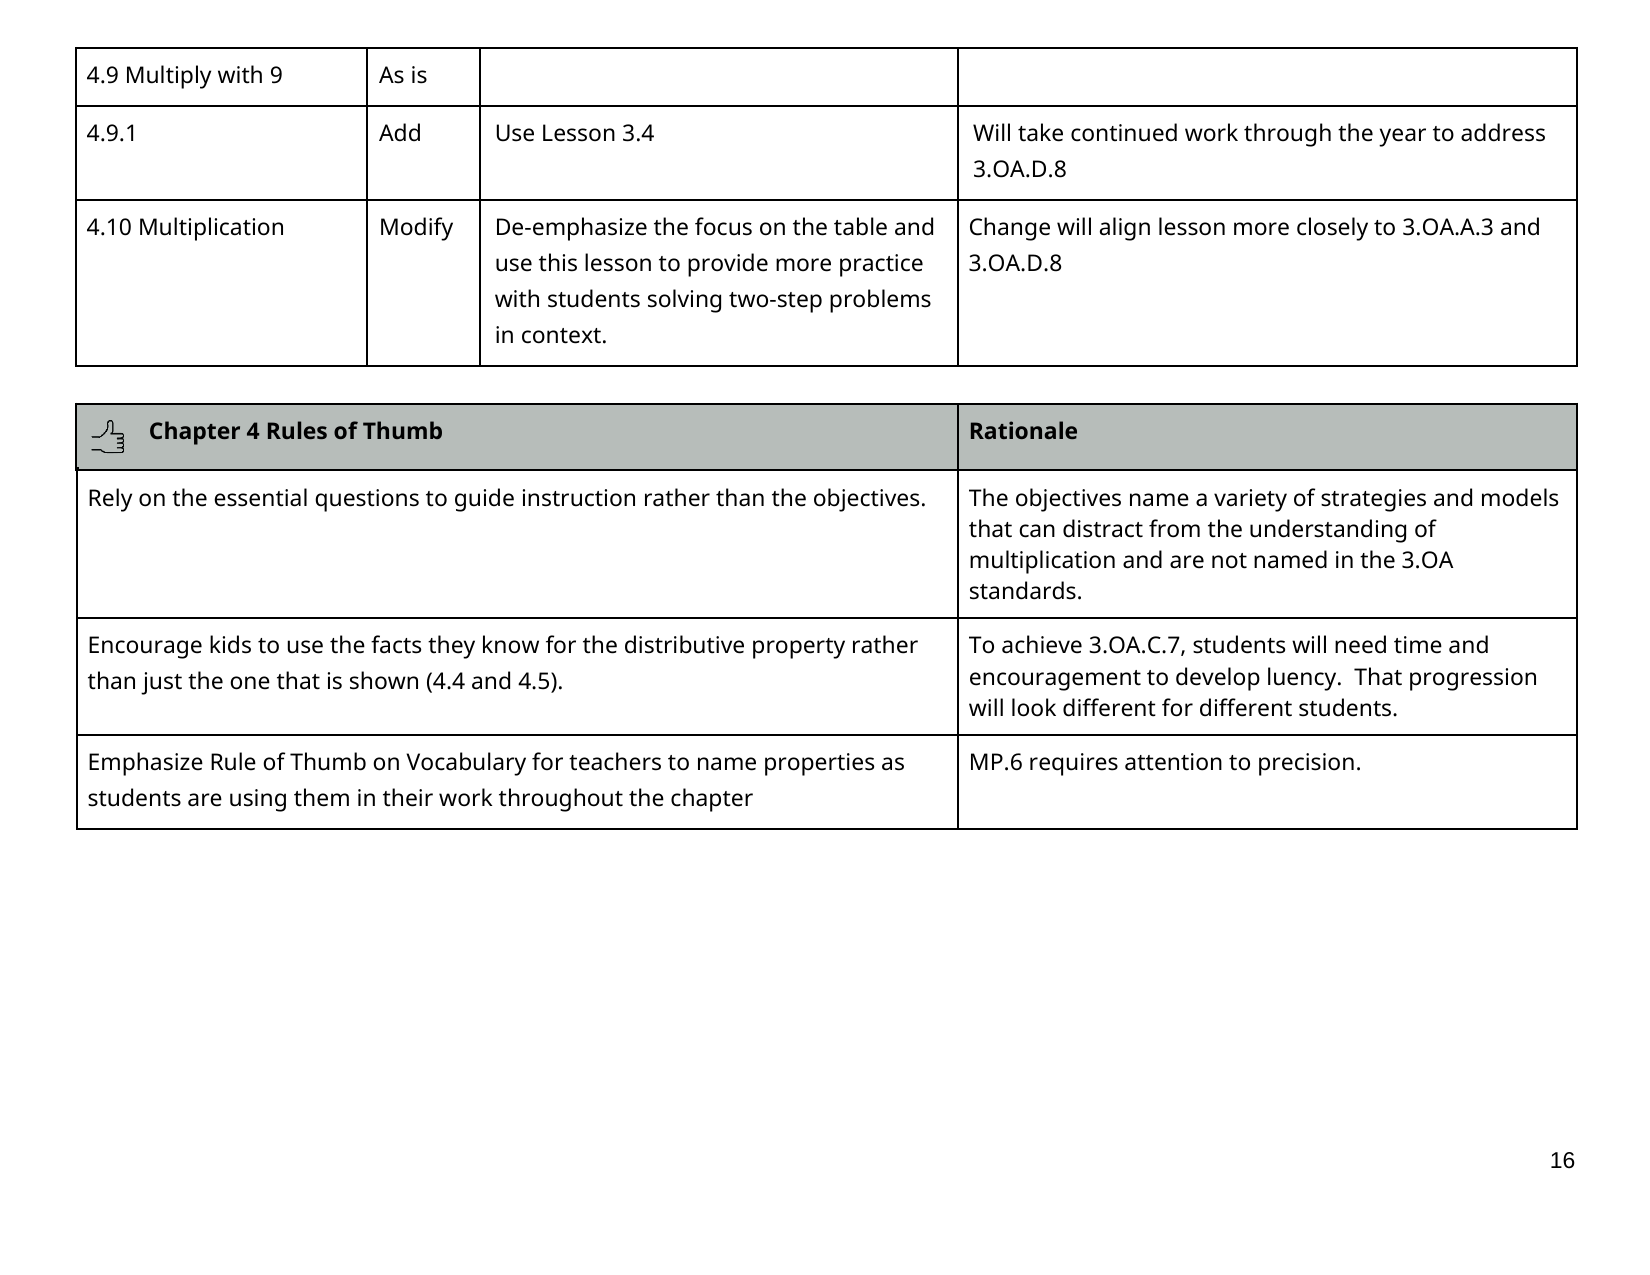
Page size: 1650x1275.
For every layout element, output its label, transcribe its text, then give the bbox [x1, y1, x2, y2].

table_cell Modify [368, 201, 479, 365]
table_cell Emphasize Rule of Thumb on Vocabulary for teachers to name properties as students are using them in their work throughout the chapter [78, 736, 957, 828]
table_cell 4.10 Multiplication [77, 201, 366, 365]
table_cell Rely on the essential questions to guide instruction rather than the objectives. [78, 471, 957, 617]
table_cell [481, 49, 957, 105]
table_cell The objectives name a variety of strategies and models that can distract from the understanding of multiplication and are not named in the 3.OA standards. [959, 471, 1576, 617]
table_cell Change will align lesson more closely to 3.OA.A.3 and 3.OA.D.8 [959, 201, 1576, 365]
picture [86, 415, 130, 459]
table_cell Add [368, 107, 479, 199]
table_cell 4.9 Multiply with 9 [77, 49, 366, 105]
table_header Rationale [959, 405, 1576, 469]
table_cell Will take continued work through the year to address 3.OA.D.8 [959, 107, 1576, 199]
table_cell MP.6 requires attention to precision. [959, 736, 1576, 828]
table_cell To achieve 3.OA.C.7, students will need time and encouragement to develop luency. That progression will look different for different students. [959, 619, 1576, 734]
table_cell [959, 49, 1576, 105]
table_cell 4.9.1 [77, 107, 366, 199]
table_cell De-emphasize the focus on the table and use this lesson to provide more practice with students solving two-step problems in context. [481, 201, 957, 365]
table_cell Encourage kids to use the facts they know for the distributive property rather than just the one that is shown (4.4 and 4.5). [78, 619, 957, 734]
table_header Chapter 4 Rules of Thumb [77, 405, 957, 469]
table_cell As is [368, 49, 479, 105]
table_cell Use Lesson 3.4 [481, 107, 957, 199]
